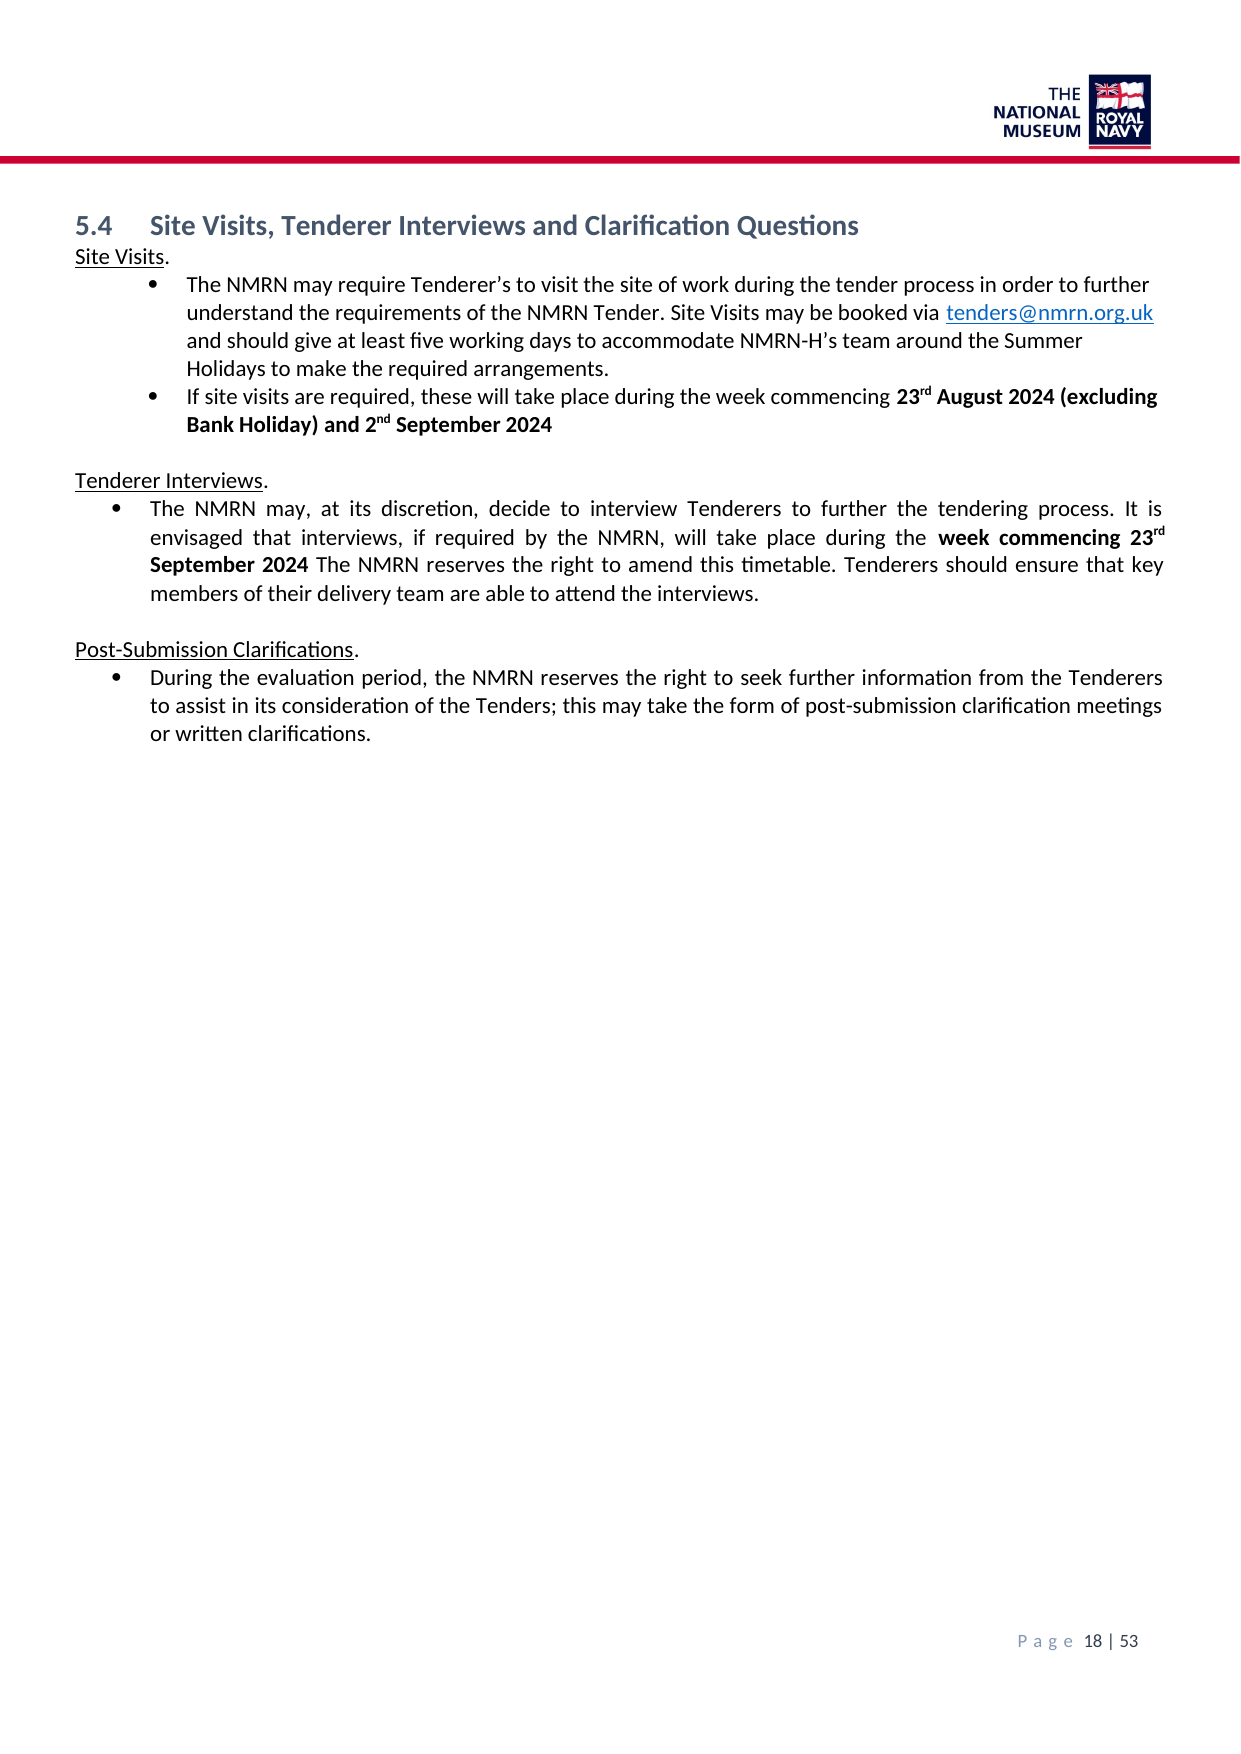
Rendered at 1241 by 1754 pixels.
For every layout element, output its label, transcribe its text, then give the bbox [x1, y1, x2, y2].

text Tenderer Interviews. [75, 467, 1165, 494]
list If site visits are required, these will take place during the week commencing 23rd August 2024 (excluding Bank Holiday) and 2nd September 2024 [149, 382, 1165, 438]
list During the evaluation period, the NMRN reserves the right to seek further information from the Tenderers to assist in its consideration of the Tenders; this may take the form of post-submission clarification meetings or written clarifications. [112, 663, 1165, 747]
list 5.4 Site Visits, Tenderer Interviews and Clarification Questions [75, 207, 1165, 242]
text Post-Submission Clarifications. [75, 635, 1165, 663]
picture [982, 59, 1166, 156]
list The NMRN may, at its discretion, decide to interview Tenderers to further the tendering process. It is envisaged that interviews, if required by the NMRN, will take place during the week commencing 23rd September 2024 The NMRN reserves the right to amend this timetable. Tenderers should ensure that key members of their delivery team are able to attend the interviews. [112, 494, 1165, 607]
list The NMRN may require Tenderer’s to visit the site of work during the tender process in order to further understand the requirements of the NMRN Tender. Site Visits may be booked via tenders@nmrn.org.uk and should give at least five working days to accommodate NMRN-H’s team around the Summer Holidays to make the required arrangements. [149, 270, 1165, 382]
text Site Visits. [75, 242, 1165, 270]
